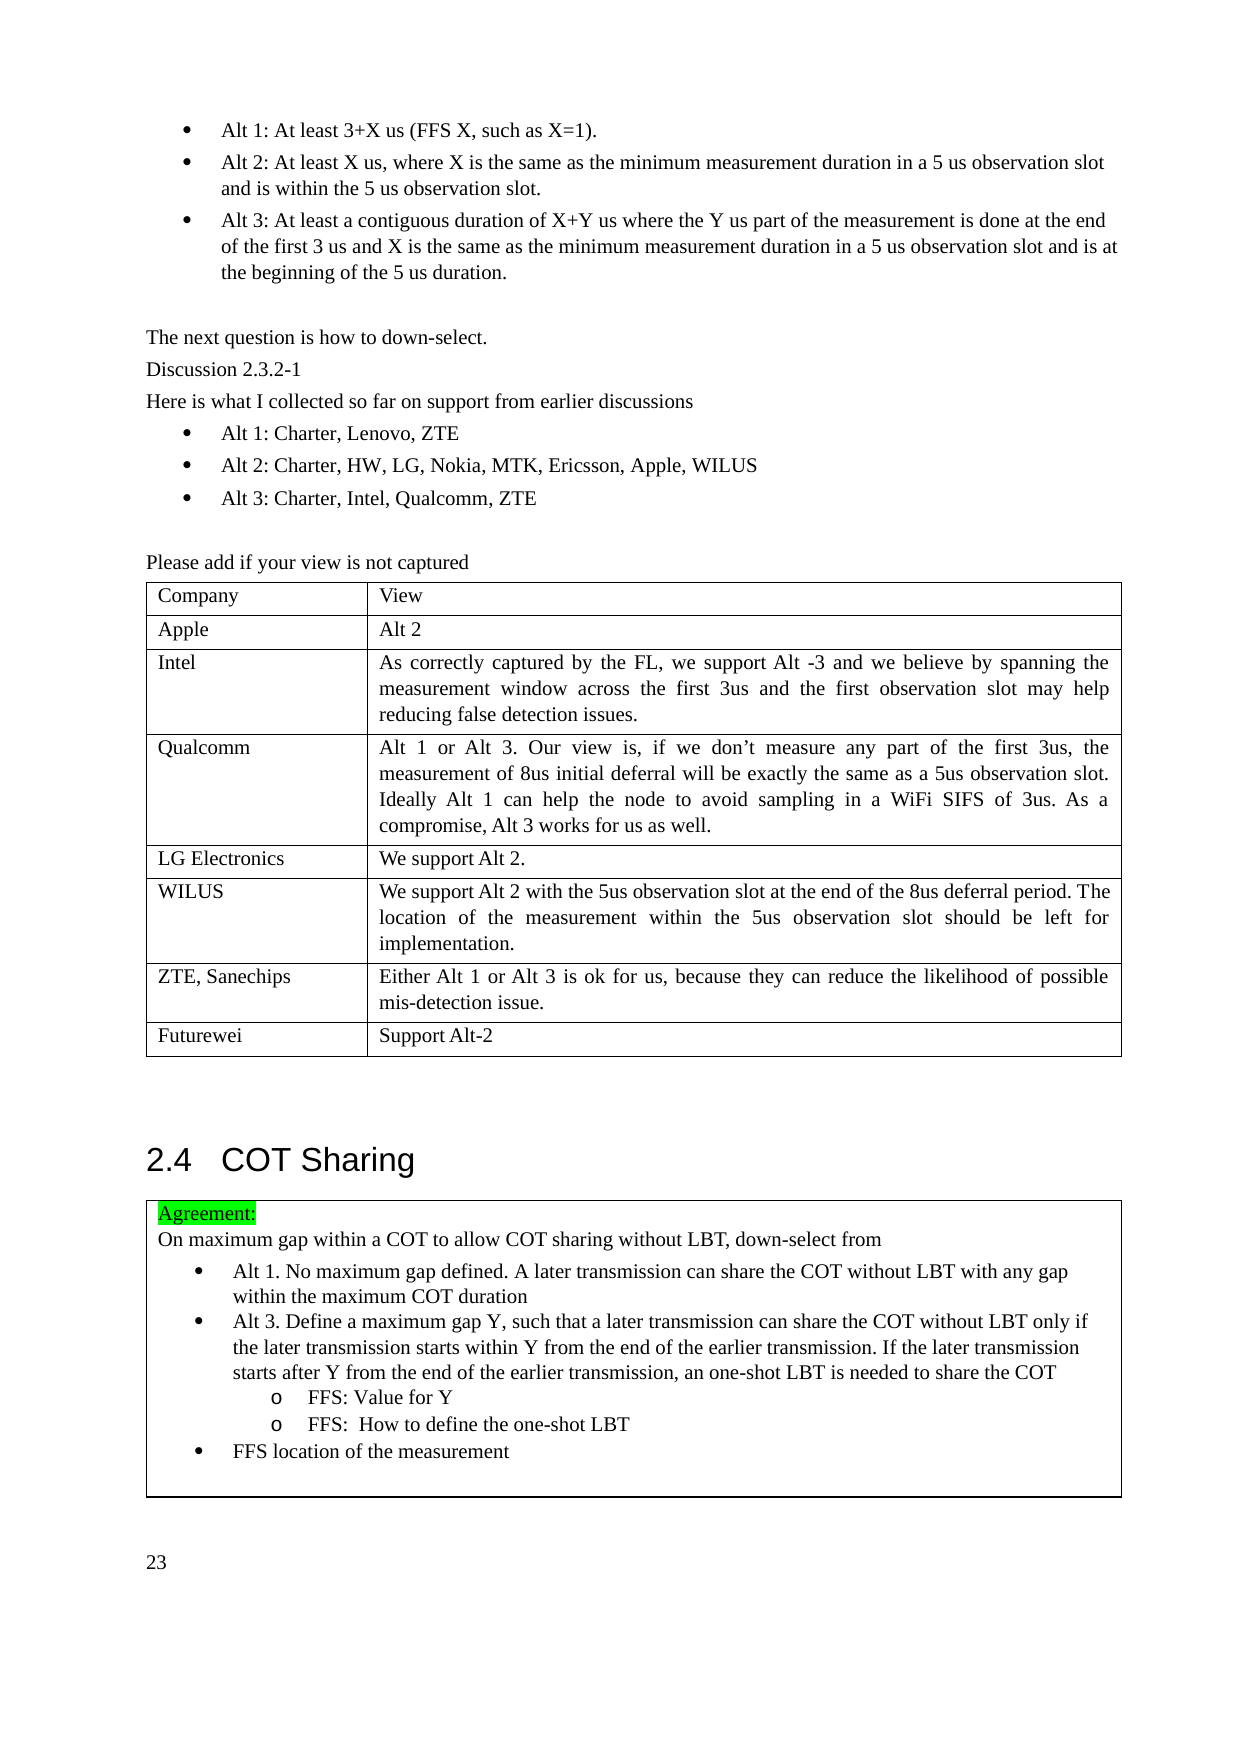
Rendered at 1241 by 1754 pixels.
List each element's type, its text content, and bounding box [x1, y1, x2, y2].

table_header Company [147, 583, 367, 615]
table_cell Alt 2 [368, 616, 1121, 649]
list Alt 2: At least X us, where X is the same as the minimum measurement duration in a 5 us observation slot and is within the 5 us observation slot. [183, 150, 1122, 200]
list Alt 3: Charter, Intel, Qualcomm, ZTE [183, 486, 1122, 510]
table_cell As correctly captured by the FL, we support Alt -3 and we believe by spanning the measurement window across the first 3us and the first observation slot may help reducing false detection issues. [368, 650, 1121, 734]
list Alt 2: Charter, HW, LG, Nokia, MTK, Ericsson, Apple, [183, 453, 1122, 477]
list Alt 3: At least a contiguous duration of X+Y us where the Y us part of the measurement is done at the end of the first 3 us and X is the same as the minimum measurement duration in a 5 us observation slot and is at the beginning of the 5 us duration. [183, 208, 1122, 284]
table_cell Qualcomm [147, 735, 367, 845]
table_header Agreement: On maximum gap within a COT to allow COT sharing without LBT, down-select from Alt 1. No maximum gap defined. A later transmission can share the COT without LBT with any gap within the maximum COT duration Alt 3. Define a maximum gap Y, such that a later transmission can share the COT without LBT only if the later transmission starts within Y from the end of the earlier transmission. If the later transmission starts after Y from the end of the earlier transmission, an one-shot LBT is needed to share the COT FFS: Value for Y FFS: How to define the one-shot LBT FFS location of the measurement [147, 1201, 1121, 1496]
table_cell ZTE, Sanechips [147, 964, 367, 1022]
table_cell LG Electronics [147, 846, 367, 878]
table_cell WILUS [147, 879, 367, 963]
table_cell Support Alt-2 [368, 1023, 1121, 1056]
text Here is what I collected so far on support from earlier discussions [146, 389, 1122, 413]
text Discussion 2.3.2-1 [146, 357, 1122, 381]
table_cell We support Alt 2 with the 5us observation slot at the end of the 8us deferral period. The location of the measurement within the 5us observation slot should be left for implementation. [368, 879, 1121, 963]
list Alt 1: Charter, Lenovo, ZTE [183, 421, 1122, 445]
subtitle COT Sharing [146, 1140, 1122, 1178]
table_cell Apple [147, 616, 367, 649]
text The next question is how to down-select. [146, 325, 1122, 349]
table_header View [368, 583, 1121, 615]
table_cell Either Alt 1 or Alt 3 is ok for us, because they can reduce the likelihood of possible mis-detection issue. [368, 964, 1121, 1022]
table_cell Futurewei [147, 1023, 367, 1056]
table_cell Intel [147, 650, 367, 734]
table_cell Alt 1 or Alt 3. Our view is, if we don’t measure any part of the first 3us, the measurement of 8us initial deferral will be exactly the same as a 5us observation slot. Ideally Alt 1 can help the node to avoid sampling in a WiFi SIFS of 3us. As a compromise, Alt 3 works for us as well. [368, 735, 1121, 845]
table_cell We support Alt 2. [368, 846, 1121, 878]
list Alt 1: At least 3+X us (FFS X, such as X=1). [183, 118, 1122, 142]
text Please add if your view is not captured [146, 550, 1122, 574]
